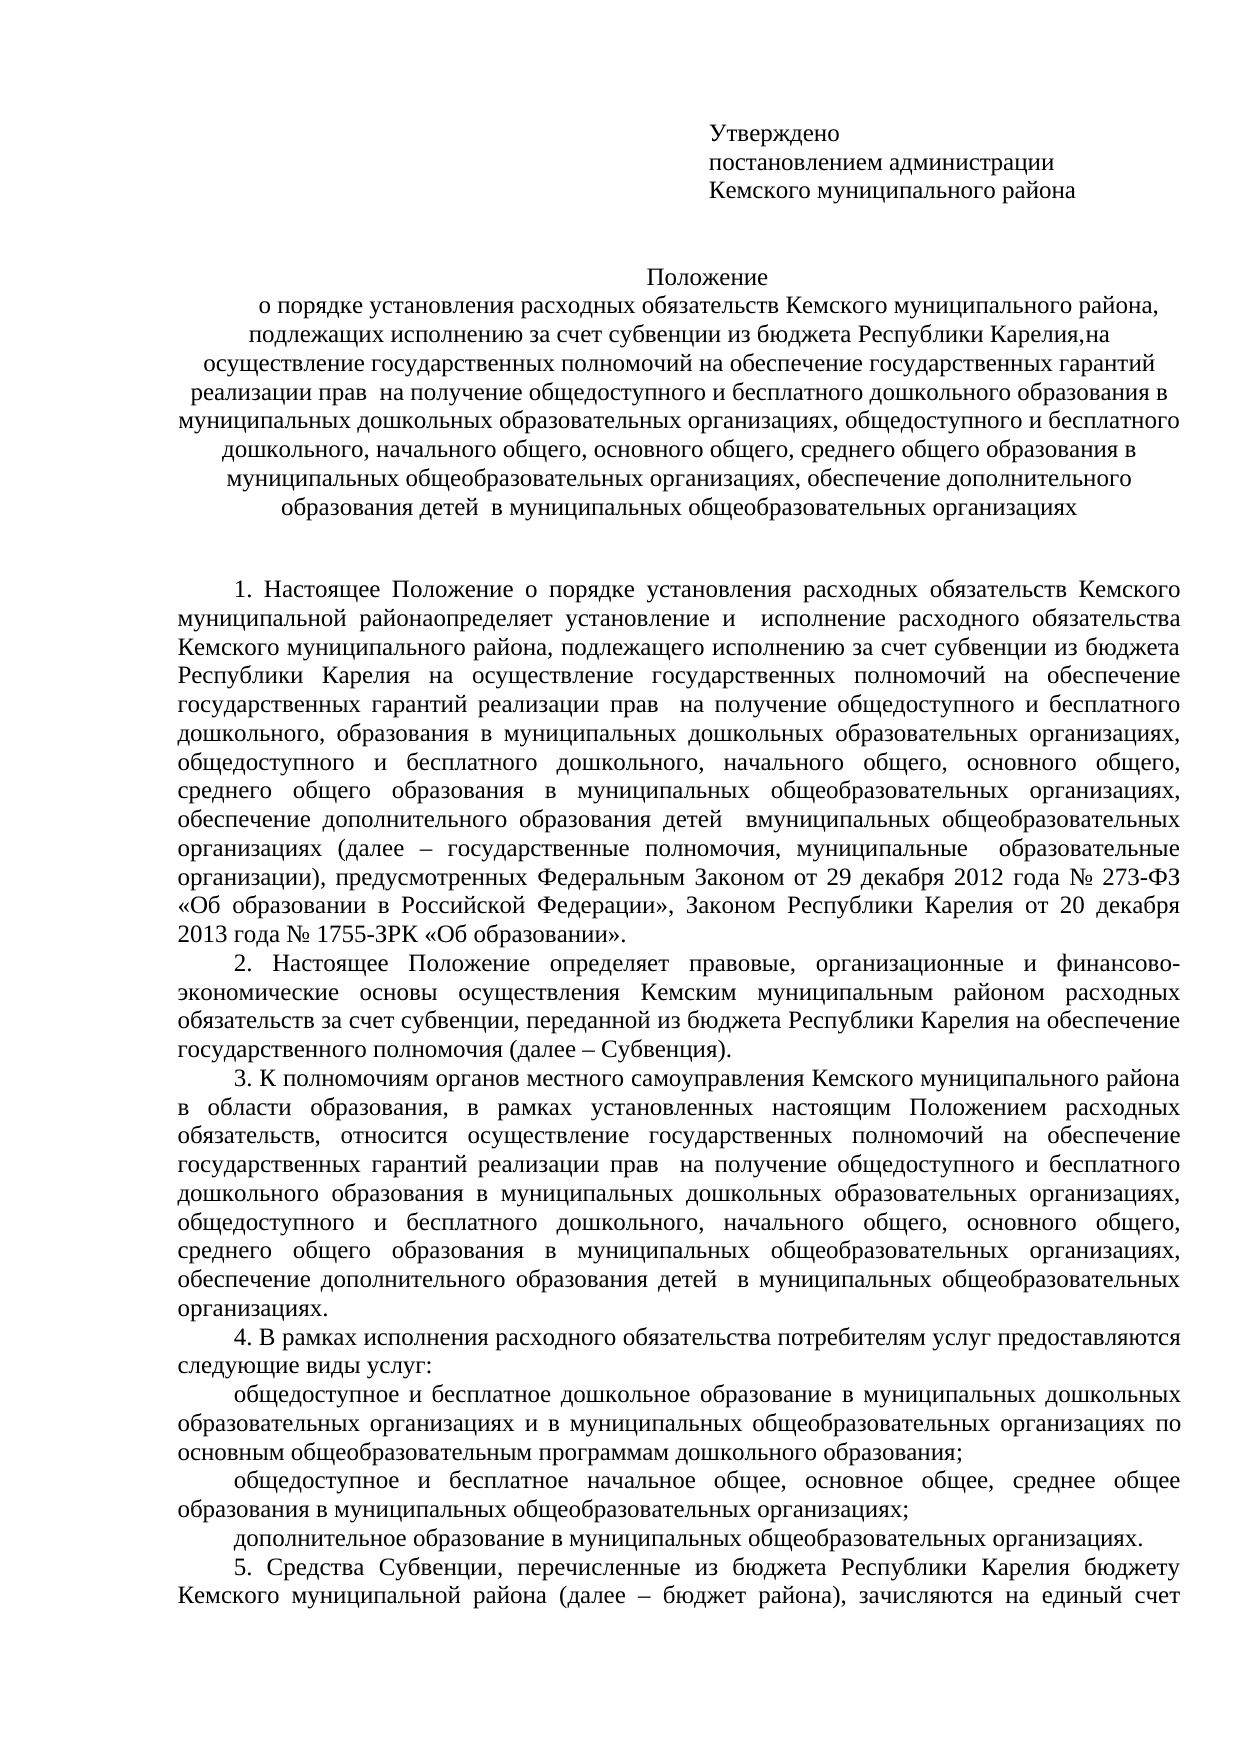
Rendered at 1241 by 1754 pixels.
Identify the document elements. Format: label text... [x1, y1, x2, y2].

text общедоступное и бесплатное начальное общее, основное общее, среднее общее образования в муниципальных общеобразовательных организациях; [177, 1466, 1181, 1523]
text Кемского муниципального района [709, 176, 1181, 204]
text 2. Настоящее Положение определяет правовые, организационные и финансово-экономические основы осуществления Кемским муниципальным районом расходных обязательств за счет субвенции, переданной из бюджета Республики Карелия на обеспечение государственного полномочия (далее – Субвенция). [177, 948, 1181, 1063]
text Утверждено [709, 118, 1181, 147]
text общедоступное и бесплатное дошкольное образование в муниципальных дошкольных образовательных организациях и в муниципальных общеобразовательных организациях по основным общеобразовательным программам дошкольного образования; [177, 1379, 1181, 1466]
text о порядке установления расходных обязательств Кемского муниципального района, подлежащих исполнению за счет субвенции из бюджета Республики Карелия,на осуществление государственных полномочий на обеспечение государственных гарантий реализации прав на получение общедоступного и бесплатного дошкольного образования в муниципальных дошкольных образовательных организациях, общедоступного и бесплатного дошкольного, начального общего, основного общего, среднего общего образования в муниципальных общеобразовательных организациях, обеспечение дополнительного образования детей в муниципальных общеобразовательных организациях [177, 291, 1181, 521]
text 1. Настоящее Положение о порядке установления расходных обязательств Кемского муниципальной районаопределяет установление и исполнение расходного обязательства Кемского муниципального района, подлежащего исполнению за счет субвенции из бюджета Республики Карелия на осуществление государственных полномочий на обеспечение государственных гарантий реализации прав на получение общедоступного и бесплатного дошкольного, образования в муниципальных дошкольных образовательных организациях, общедоступного и бесплатного дошкольного, начального общего, основного общего, среднего общего образования в муниципальных общеобразовательных организациях, обеспечение дополнительного образования детей вмуниципальных общеобразовательных организациях (далее – государственные полномочия, муниципальные образовательные организации), предусмотренных Федеральным Законом от 29 декабря 2012 года № 273-ФЗ «Об образовании в Российской Федерации», Законом Республики Карелия от 20 декабря 2013 года № 1755-ЗРК «Об образовании». [177, 574, 1181, 948]
text постановлением администрации [709, 147, 1181, 176]
text 4. В рамках исполнения расходного обязательства потребителям услуг предоставляются следующие виды услуг: [177, 1322, 1181, 1379]
text дополнительное образование в муниципальных общеобразовательных организациях. [177, 1523, 1181, 1552]
text Положение [233, 262, 1181, 291]
text 3. К полномочиям органов местного самоуправления Кемского муниципального района в области образования, в рамках установленных настоящим Положением расходных обязательств, относится осуществление государственных полномочий на обеспечение государственных гарантий реализации прав на получение общедоступного и бесплатного дошкольного образования в муниципальных дошкольных образовательных организациях, общедоступного и бесплатного дошкольного, начального общего, основного общего, среднего общего образования в муниципальных общеобразовательных организациях, обеспечение дополнительного образования детей в муниципальных общеобразовательных организациях. [177, 1063, 1181, 1322]
